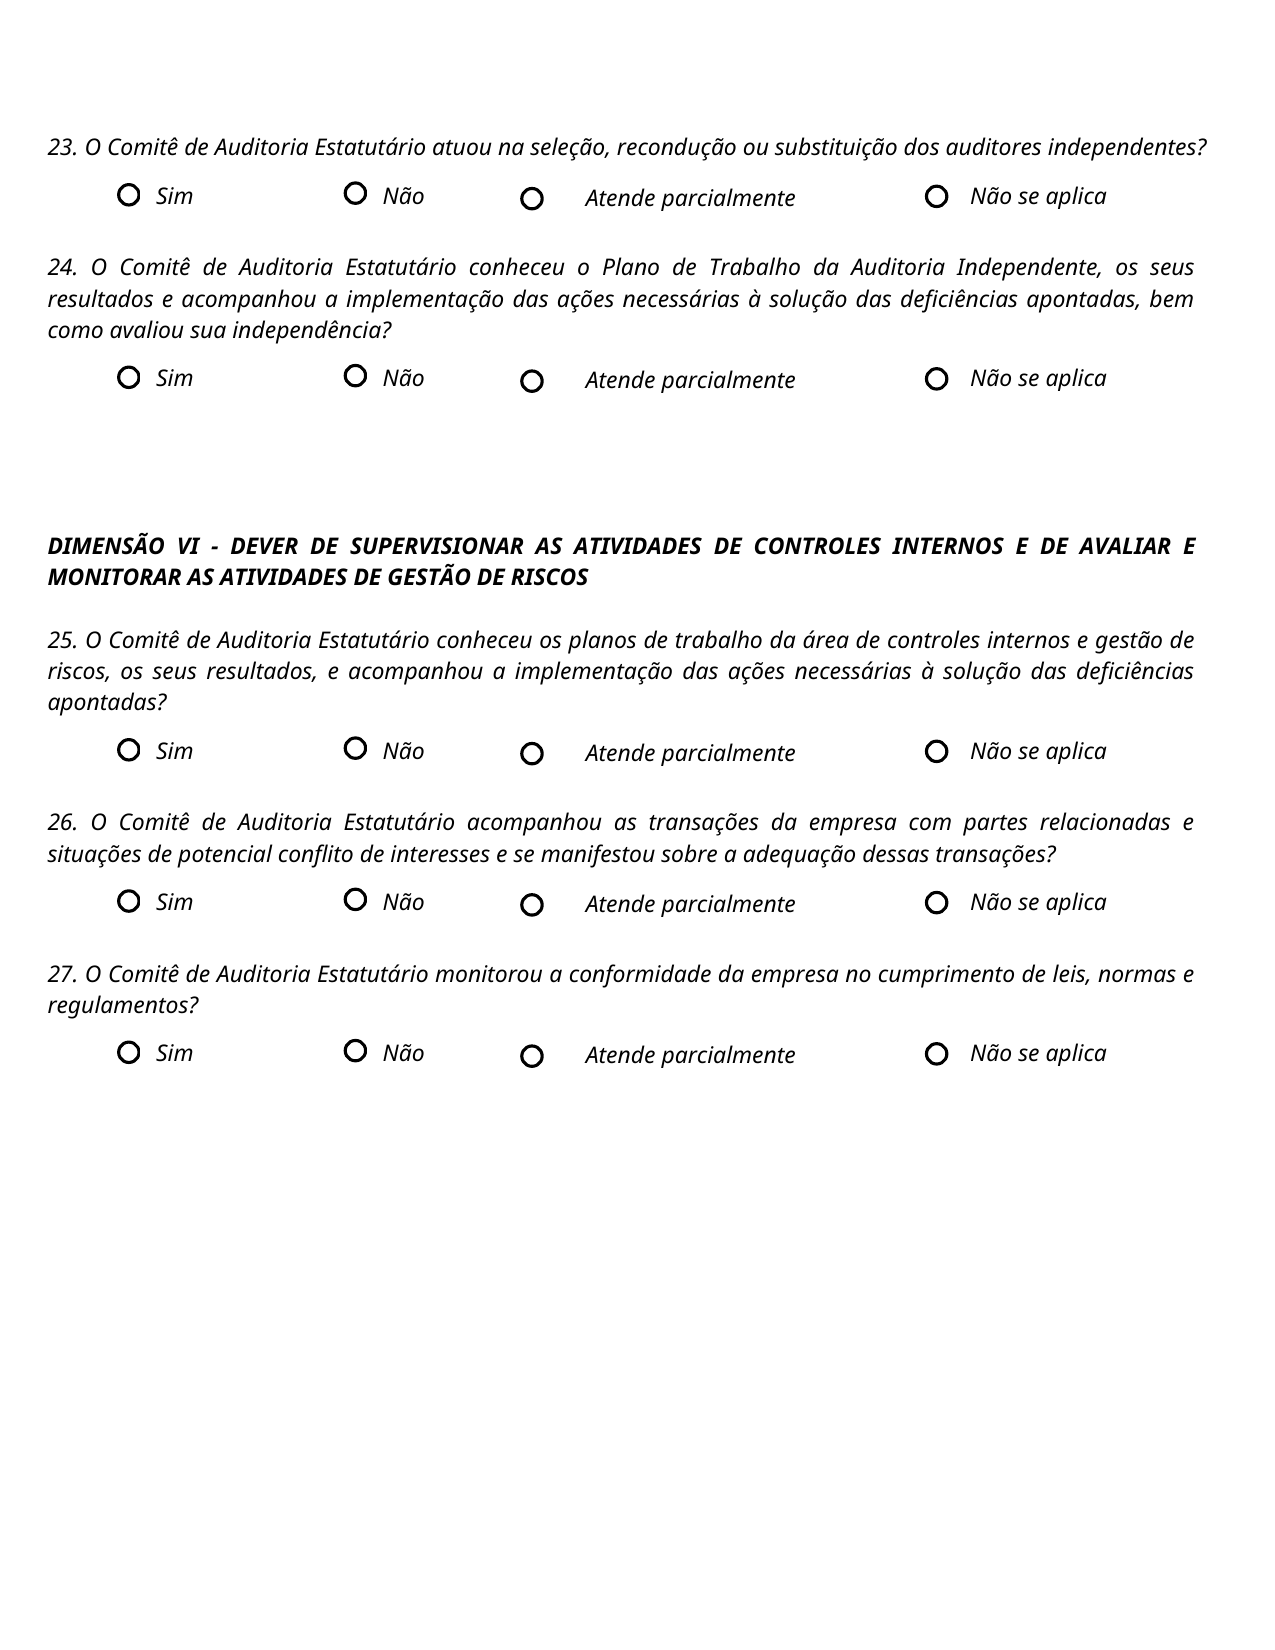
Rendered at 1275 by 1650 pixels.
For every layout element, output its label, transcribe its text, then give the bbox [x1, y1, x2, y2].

text 25. O Comitê de Auditoria Estatutário conheceu os planos de trabalho da área de controles internos e gestão de riscos, os seus resultados, e acompanhou a implementação das ações necessárias à solução das deficiências apontadas? [47, 624, 1199, 718]
text 26. O Comitê de Auditoria Estatutário acompanhou as transações da empresa com partes relacionadas e situações de potencial conflito de interesses e se manifestou sobre a adequação dessas transações? [47, 806, 1199, 869]
text DIMENSÃO VI - DEVER DE SUPERVISIONAR AS ATIVIDADES DE CONTROLES INTERNOS E DE AVALIAR E MONITORAR AS ATIVIDADES DE GESTÃO DE RISCOS [47, 530, 1199, 593]
text 27. O Comitê de Auditoria Estatutário monitorou a conformidade da empresa no cumprimento de leis, normas e regulamentos? [47, 958, 1199, 1020]
text 24. O Comitê de Auditoria Estatutário conheceu o Plano de Trabalho da Auditoria Independente, os seus resultados e acompanhou a implementação das ações necessárias à solução das deficiências apontadas, bem como avaliou sua independência? [47, 251, 1199, 345]
text 23. O Comitê de Auditoria Estatutário atuou na seleção, recondução ou substituição dos auditores independentes? [47, 131, 1228, 163]
